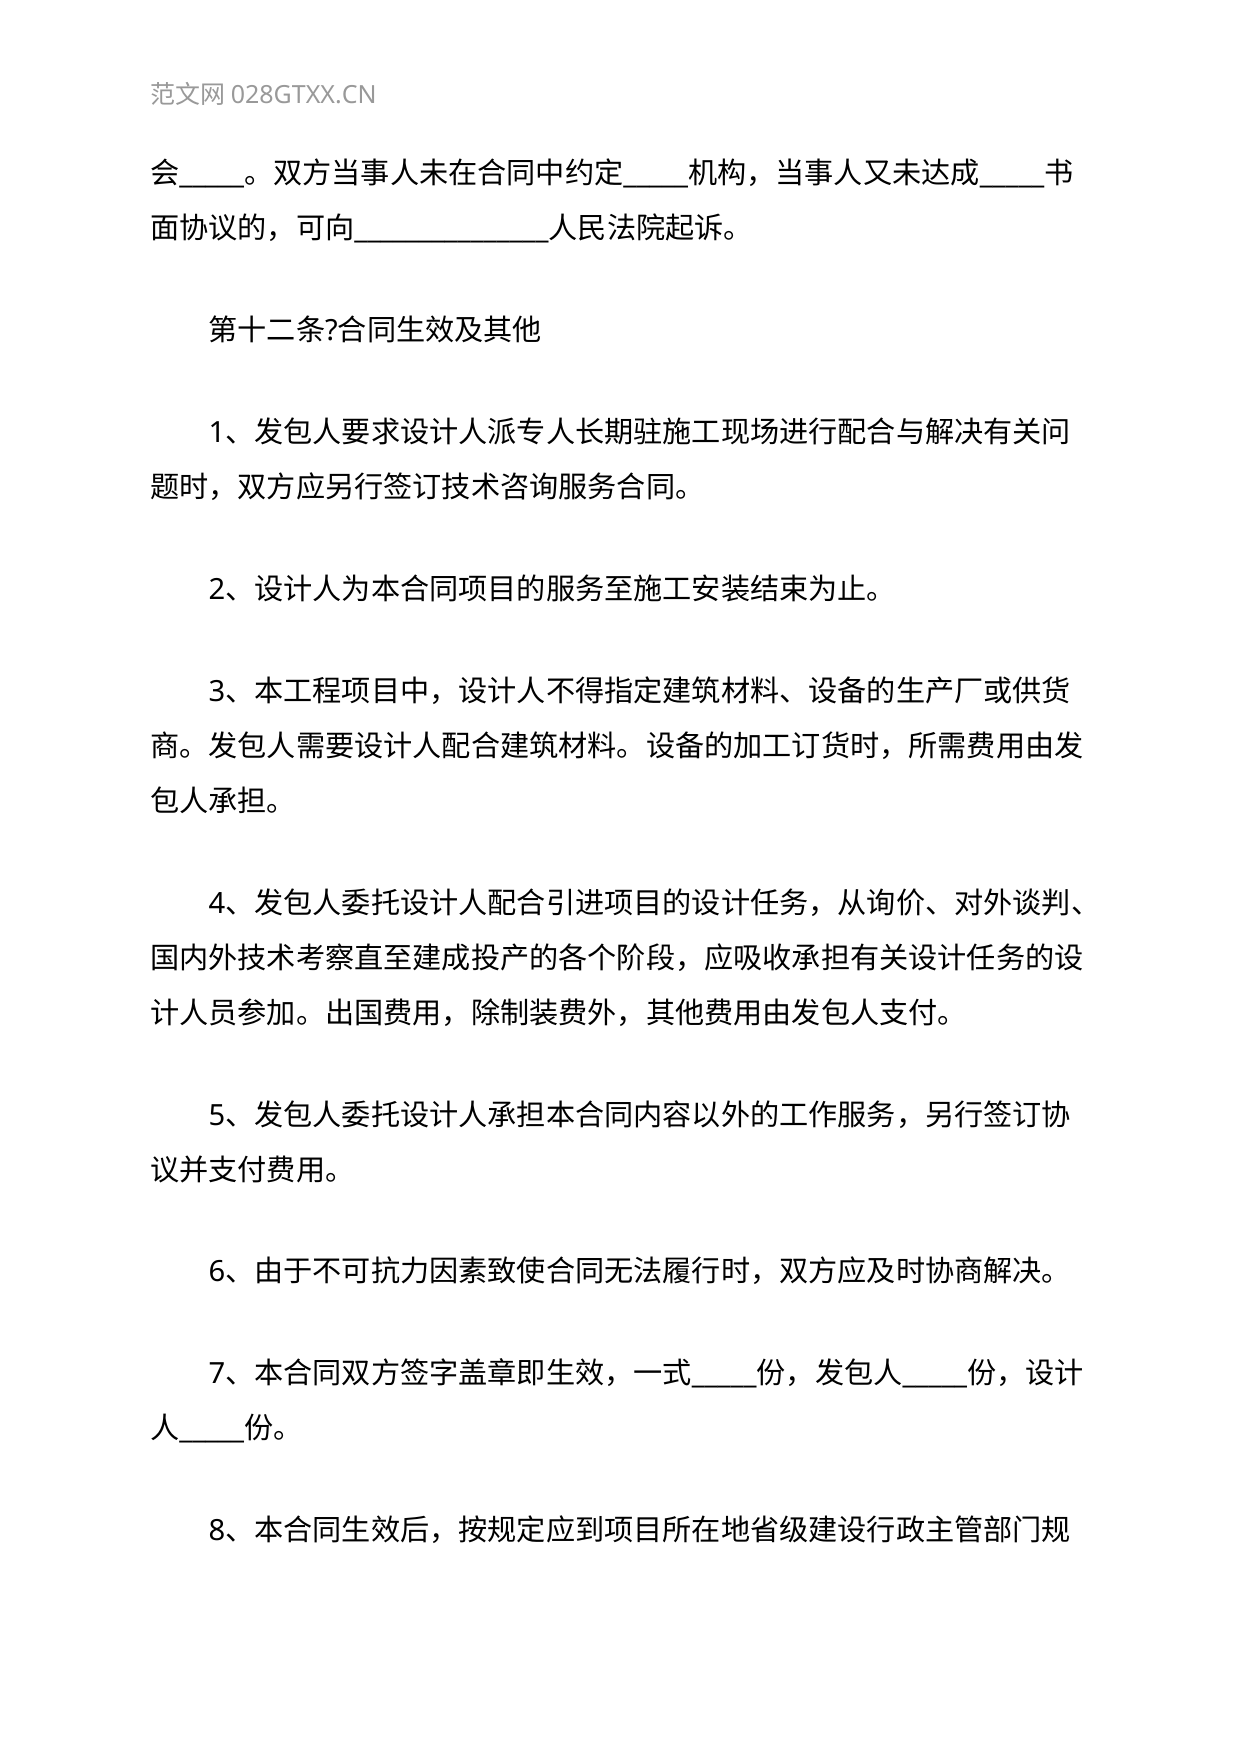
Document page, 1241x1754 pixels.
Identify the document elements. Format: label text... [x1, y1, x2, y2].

text 3、本工程项目中，设计人不得指定建筑材料、设备的生产厂或供货商。发包人需要设计人配合建筑材料。设备的加工订货时，所需费用由发包人承担。 [150, 668, 1090, 820]
text 1、发包人要求设计人派专人长期驻施工现场进行配合与解决有关问题时，双方应另行签订技术咨询服务合同。 [150, 409, 1090, 506]
text 7、本合同双方签字盖章即生效，一式_____份，发包人_____份，设计人_____份。 [150, 1350, 1090, 1447]
text 4、发包人委托设计人配合引进项目的设计任务，从询价、对外谈判、国内外技术考察直至建成投产的各个阶段，应吸收承担有关设计任务的设计人员参加。出国费用，除制装费外，其他费用由发包人支付。 [150, 879, 1090, 1032]
text 6、由于不可抗力因素致使合同无法履行时，双方应及时协商解决。 [150, 1248, 1090, 1290]
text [150, 1507, 1090, 1549]
text 5、发包人委托设计人承担本合同内容以外的工作服务，另行签订协议并支付费用。 [150, 1091, 1090, 1188]
text 2、设计人为本合同项目的服务至施工安装结束为止。 [150, 566, 1090, 608]
text 第十二条?合同生效及其他 [150, 307, 1090, 349]
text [150, 150, 1090, 247]
